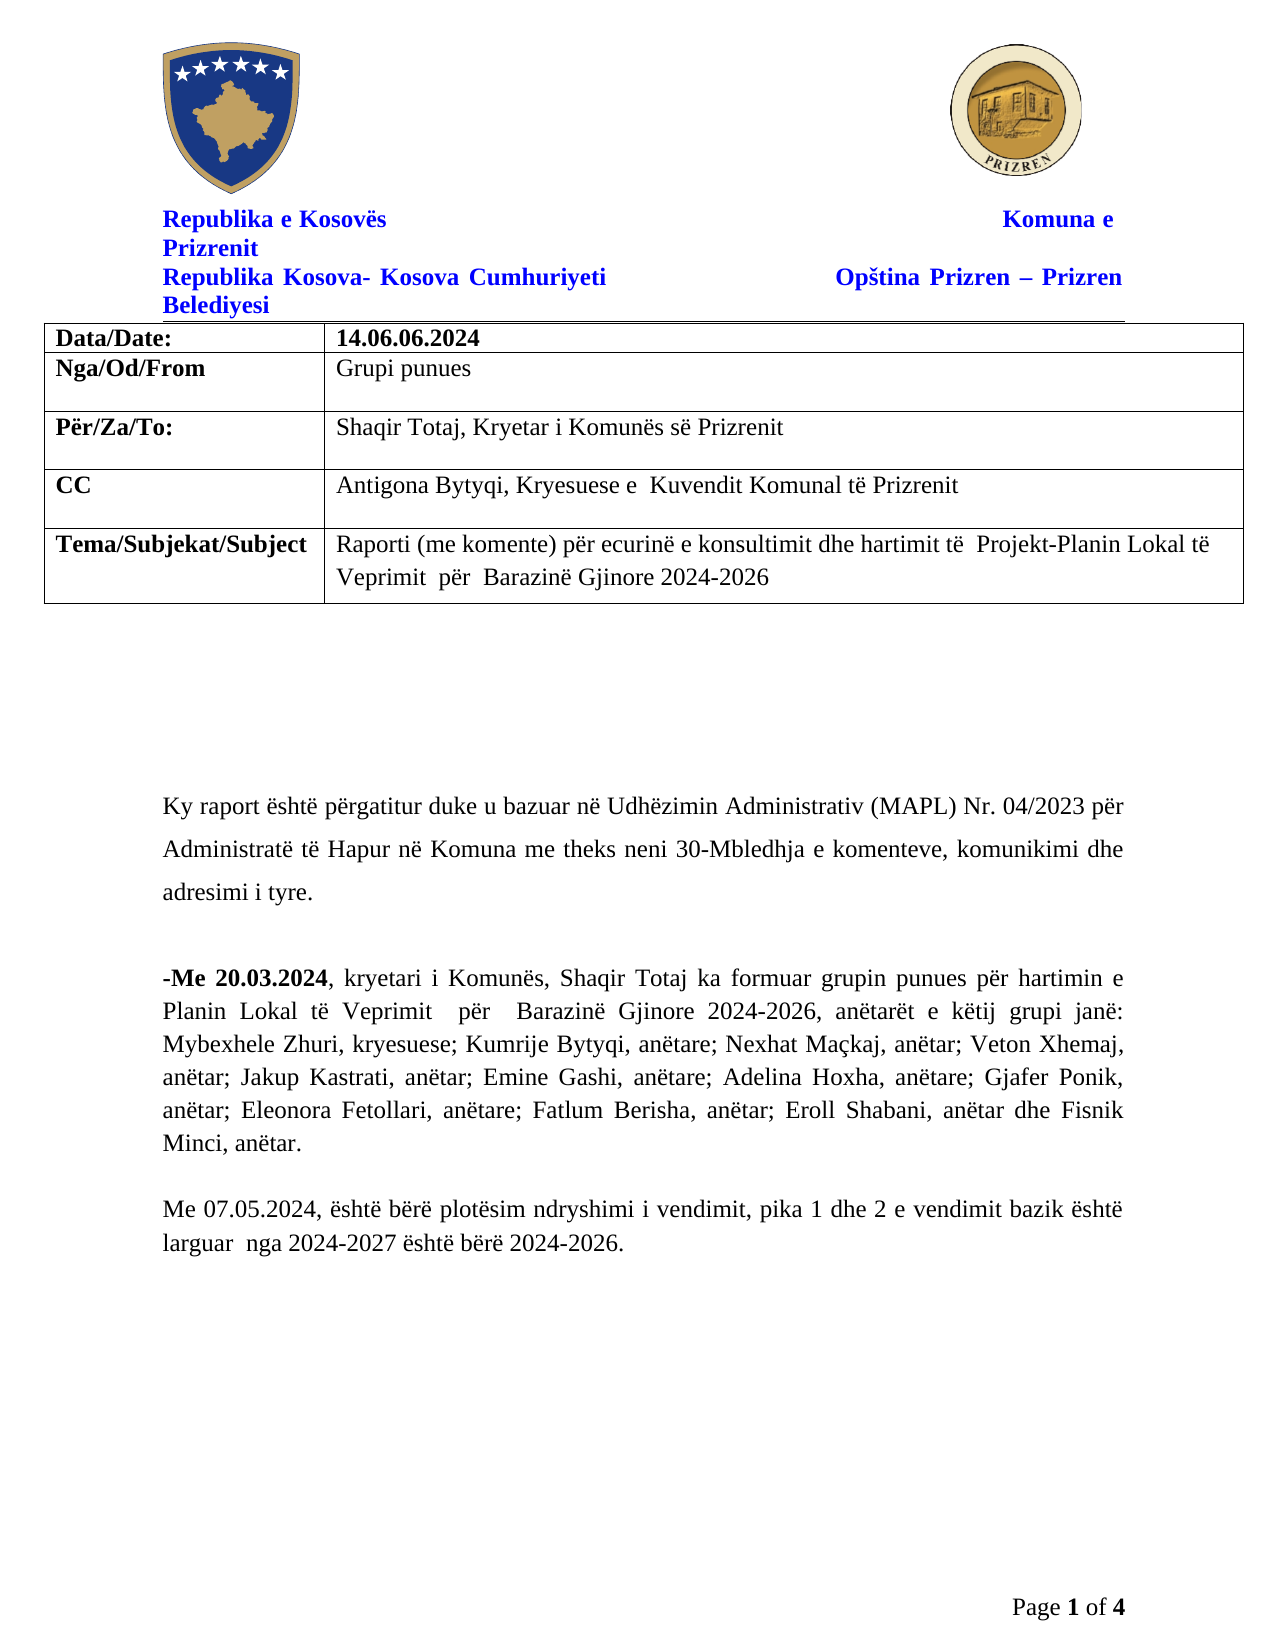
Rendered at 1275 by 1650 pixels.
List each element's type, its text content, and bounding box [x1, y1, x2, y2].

text Republika e Kosovës Komuna e Prizrenit [162, 204, 1125, 262]
table_header 14.06.06.2024 [325, 324, 1243, 352]
table_cell Nga/Od/From [45, 353, 324, 411]
table_cell Antigona Bytyqi, Kryesuese e Kuvendit Komunal të Prizrenit [325, 470, 1243, 528]
table_cell Shaqir Totaj, Kryetar i Komunës së Prizrenit [325, 412, 1243, 469]
text -Me 20.03.2024, kryetari i Komunës, Shaqir Totaj ka formuar grupin punues për hartimin e Planin Lokal të Veprimit për Barazinë Gjinore 2024-2026, anëtarët e këtij grupi janë: Mybexhele Zhuri, kryesuese; Kumrije Bytyqi, anëtare; Nexhat Maçkaj, anëtar; Veton Xhemaj, anëtar; Jakup Kastrati, anëtar; Emine Gashi, anëtare; Adelina Hoxha, anëtare; Gjafer Ponik, anëtar; Eleonora Fetollari, anëtare; Fatlum Berisha, anëtar; Eroll Shabani, anëtar dhe Fisnik Minci, anëtar. [162, 963, 1125, 1157]
text Me 07.05.2024, është bërë plotësim ndryshimi i vendimit, pika 1 dhe 2 e vendimit bazik është larguar nga 2024-2027 është bërë 2024-2026. [162, 1194, 1125, 1256]
table_cell Për/Za/To: [45, 412, 324, 469]
table_cell Grupi punues [325, 353, 1243, 411]
text Ky raport është përgatitur duke u bazuar në Udhëzimin Administrativ (MAPL) Nr. 04/2023 për Administratë të Hapur në Komuna me theks neni 30-Mbledhja e komenteve, komunikimi dhe adresimi i tyre. [162, 791, 1125, 906]
picture [950, 44, 1082, 176]
table_cell CC [45, 470, 324, 528]
text Republika Kosova- Kosova Cumhuriyeti Opština Prizren – Prizren Belediyesi [162, 262, 1125, 322]
table_header Data/Date: [45, 324, 324, 352]
table_cell Tema/Subjekat/Subject [45, 529, 324, 603]
table_cell Raporti (me komente) për ecurinë e konsultimit dhe hartimit të Projekt-Planin Lokal të Veprimit për Barazinë Gjinore 2024-2026 [325, 529, 1243, 603]
